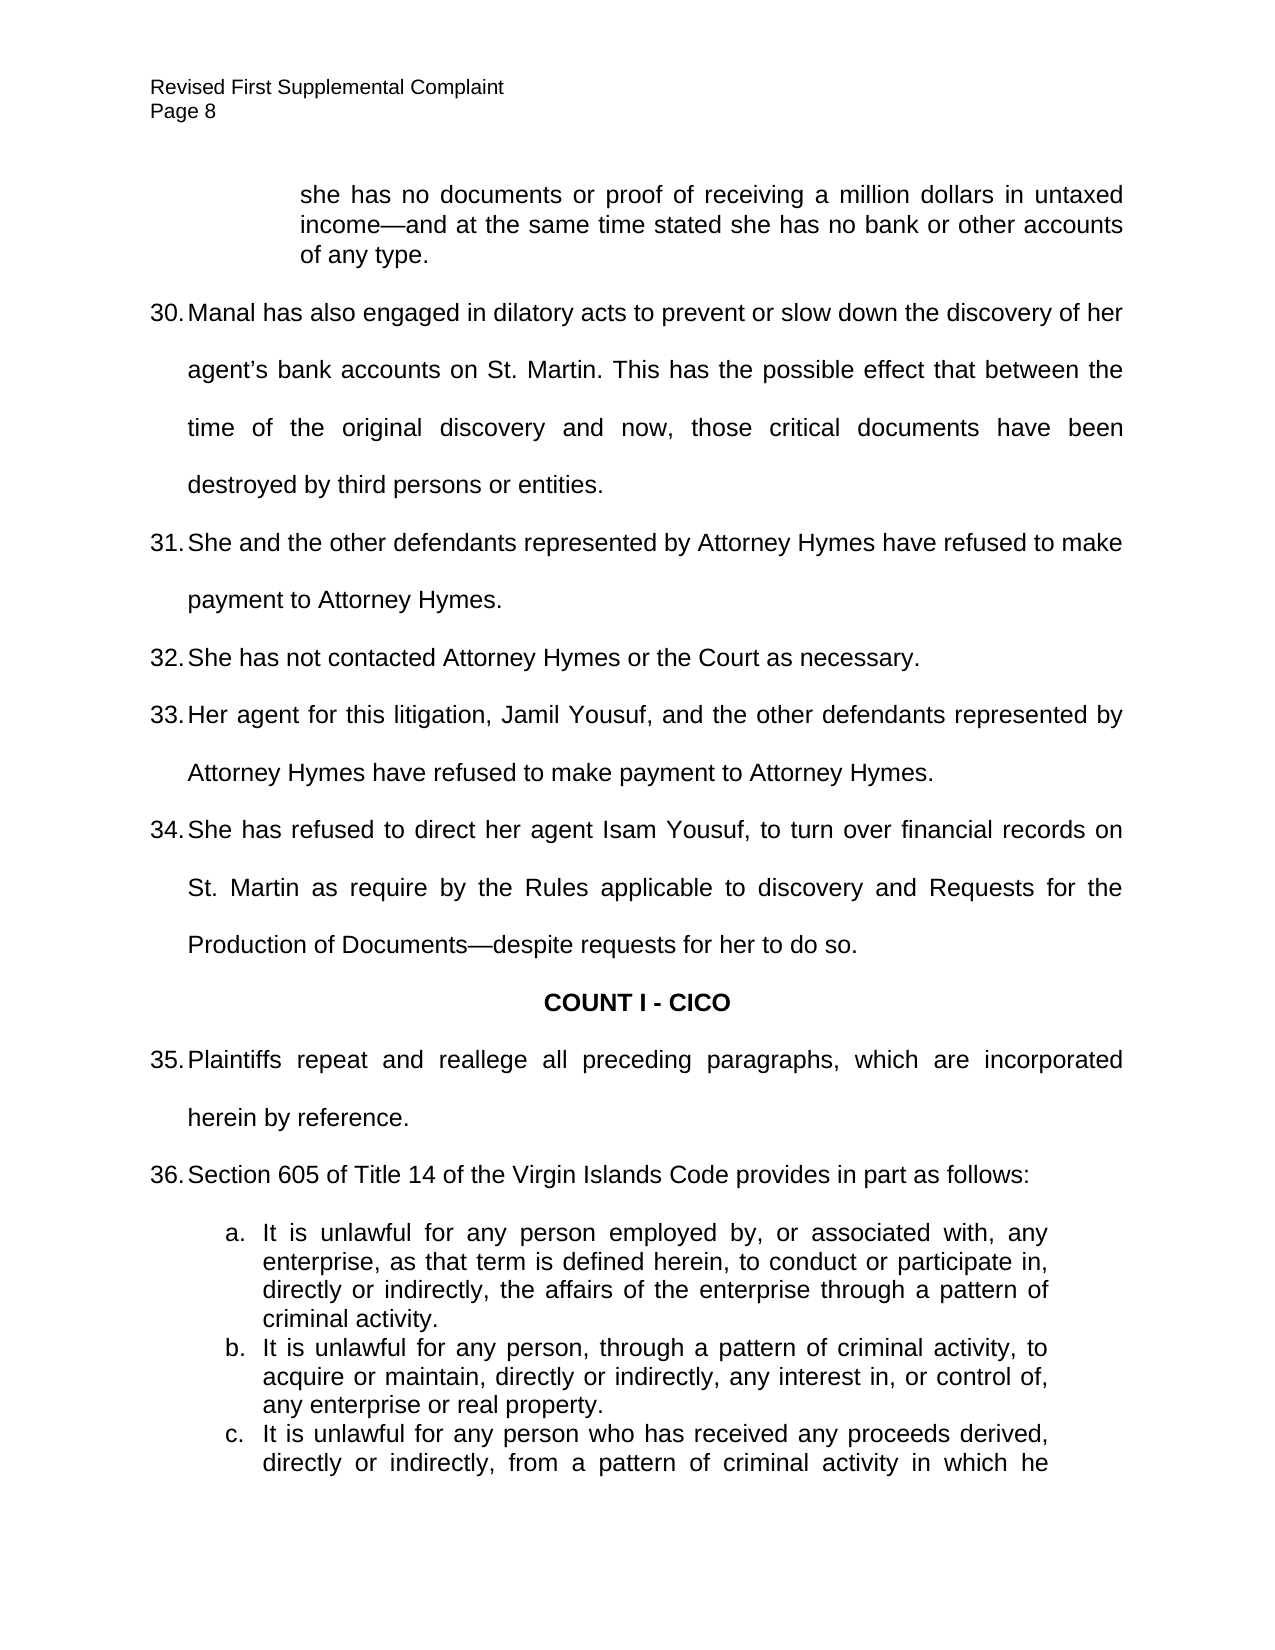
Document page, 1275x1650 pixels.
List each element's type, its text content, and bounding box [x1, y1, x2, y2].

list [225, 1419, 1050, 1477]
list It is unlawful for any person employed by, or associated with, any enterprise, as that term is defined herein, to conduct or participate in, directly or indirectly, the affairs of the enterprise through a pattern of criminal activity. [225, 1218, 1050, 1333]
list Her agent for this litigation, Jamil Yousuf, and the other defendants represented by Attorney Hymes have refused to make payment to Attorney Hymes. [150, 700, 1125, 787]
list It is unlawful for any person, through a pattern of criminal activity, to acquire or maintain, directly or indirectly, any interest in, or control of, any enterprise or real property. [225, 1333, 1050, 1419]
list She has refused to direct her agent Isam Yousuf, to turn over financial records on St. Martin as require by the Rules applicable to discovery and Requests for the Production of Documents—despite requests for her to do so. [150, 815, 1125, 959]
list Manal has also engaged in dilatory acts to prevent or slow down the discovery of her agent’s bank accounts on St. Martin. This has the possible effect that between the time of the original discovery and now, those critical documents have been destroyed by third persons or entities. [150, 298, 1125, 499]
list She and the other defendants represented by Attorney Hymes have refused to make payment to Attorney Hymes. [150, 528, 1125, 614]
list She has not contacted Attorney Hymes or the Court as necessary. [150, 643, 1125, 672]
list Section 605 of Title 14 of the Virgin Islands Code provides in part as follows: [150, 1160, 1125, 1189]
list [225, 180, 1125, 268]
text COUNT I - CICO [150, 988, 1125, 1017]
list Plaintiffs repeat and reallege all preceding paragraphs, which are incorporated herein by reference. [150, 1045, 1125, 1132]
